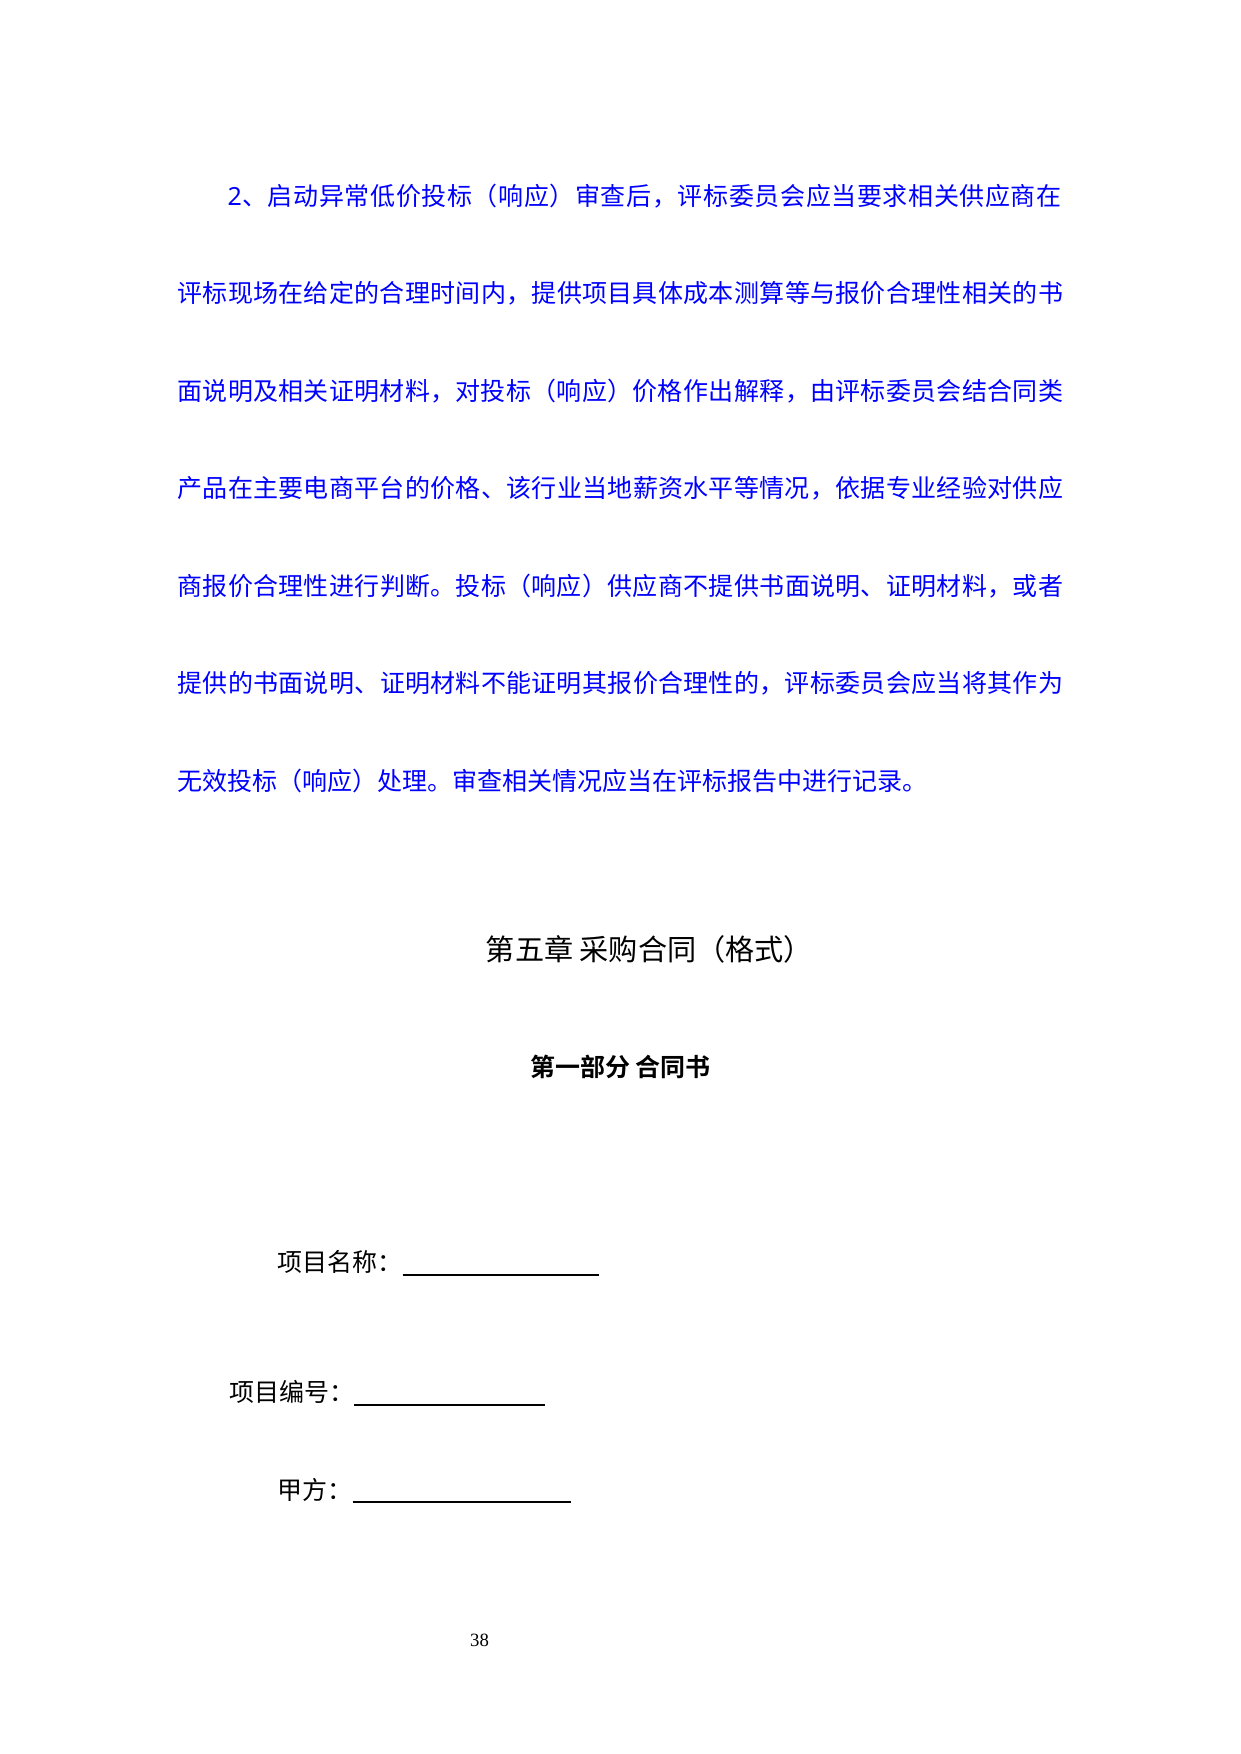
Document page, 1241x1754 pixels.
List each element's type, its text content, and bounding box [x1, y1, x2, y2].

text 第一部分 合同书 [177, 1033, 1063, 1098]
text 第五章 采购合同（格式） [177, 915, 1063, 980]
text 2、启动异常低价投标（响应）审查后，评标委员会应当要求相关供应商在评标现场在给定的合理时间内，提供项目具体成本测算等与报价合理性相关的书面说明及相关证明材料，对投标（响应）价格作出解释，由评标委员会结合同类产品在主要电商平台的价格、该行业当地薪资水平等情况，依据专业经验对供应商报价合理性进行判断。投标（响应）供应商不提供书面说明、证明材料，或者提供的书面说明、证明材料不能证明其报价合理性的，评标委员会应当将其作为无效投标（响应）处理。审查相关情况应当在评标报告中进行记录。 [177, 162, 1063, 812]
text 项目名称： [277, 1228, 1063, 1293]
text 项目编号： [177, 1358, 1063, 1423]
text 甲方： [277, 1456, 1063, 1521]
